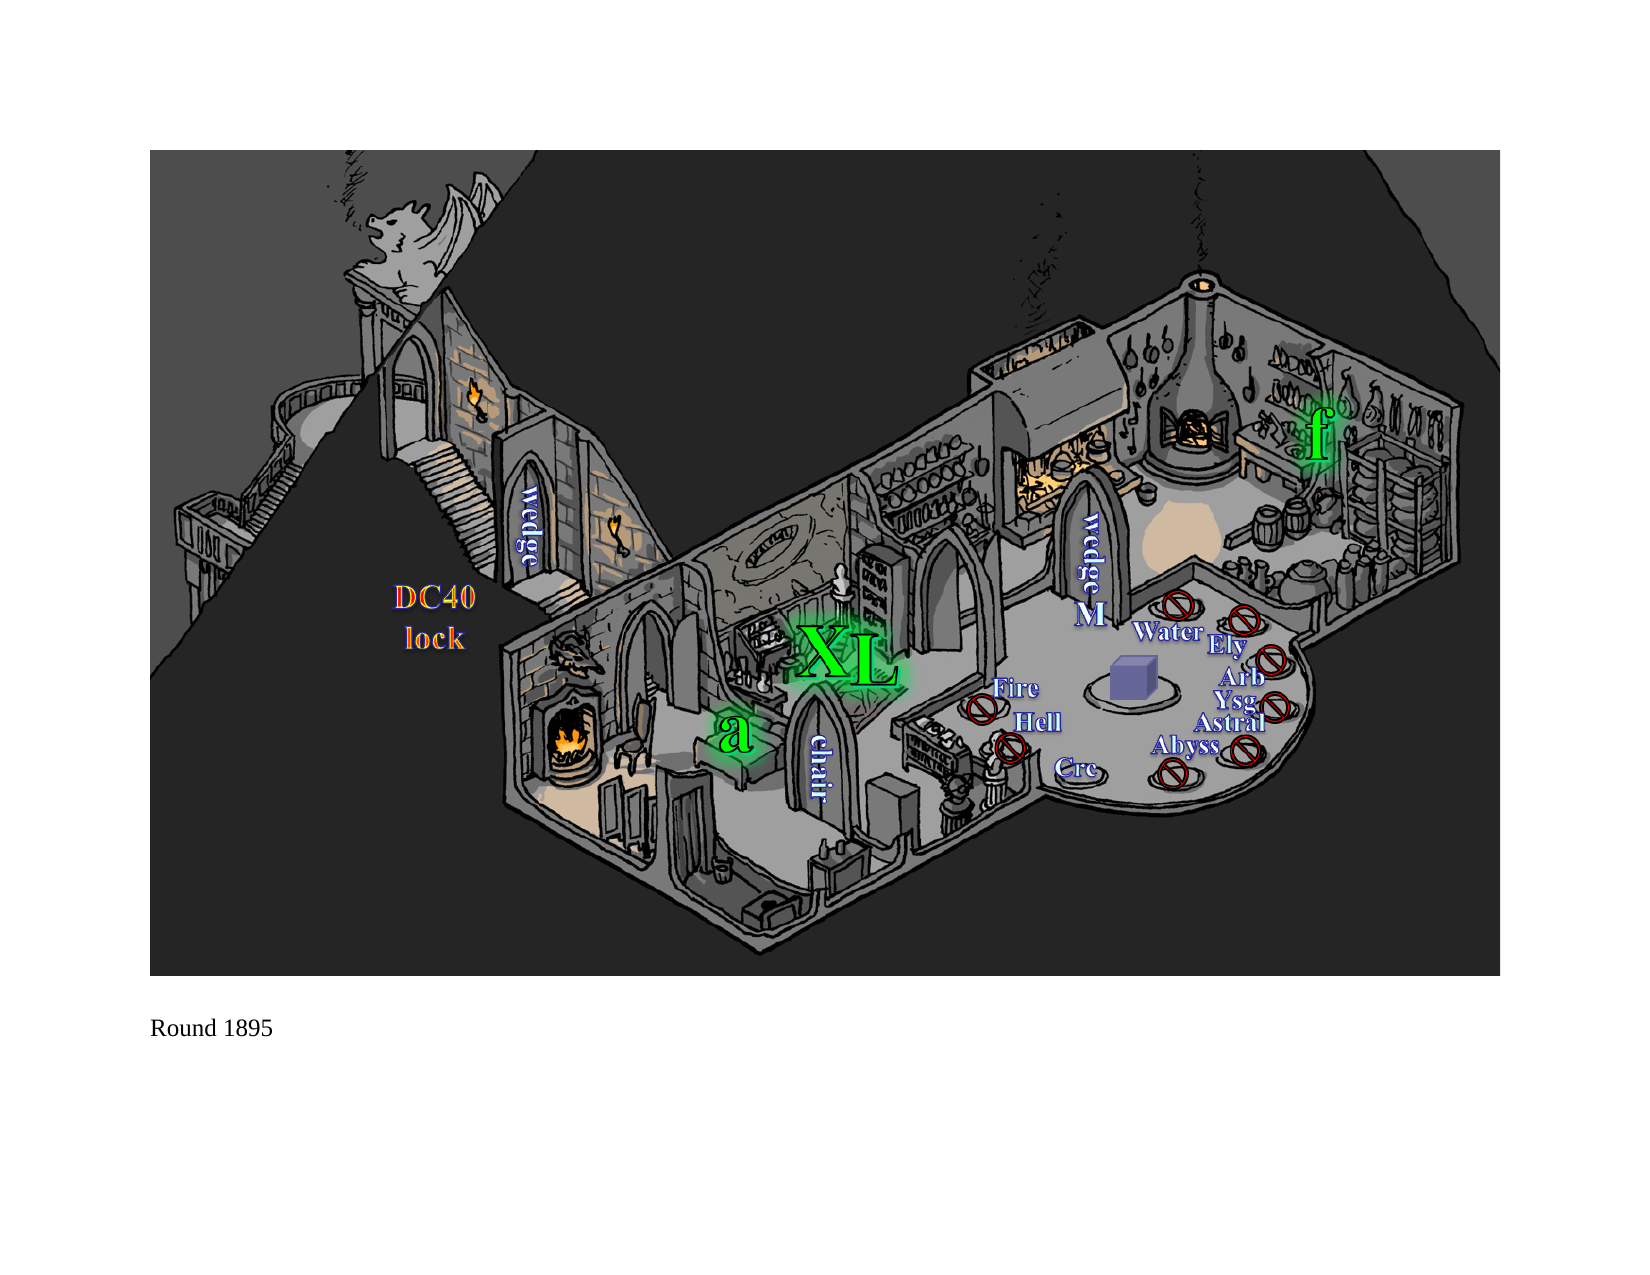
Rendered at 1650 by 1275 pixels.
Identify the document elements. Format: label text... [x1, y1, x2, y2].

text Round 1895 [150, 1013, 1500, 1042]
picture [150, 150, 1500, 976]
